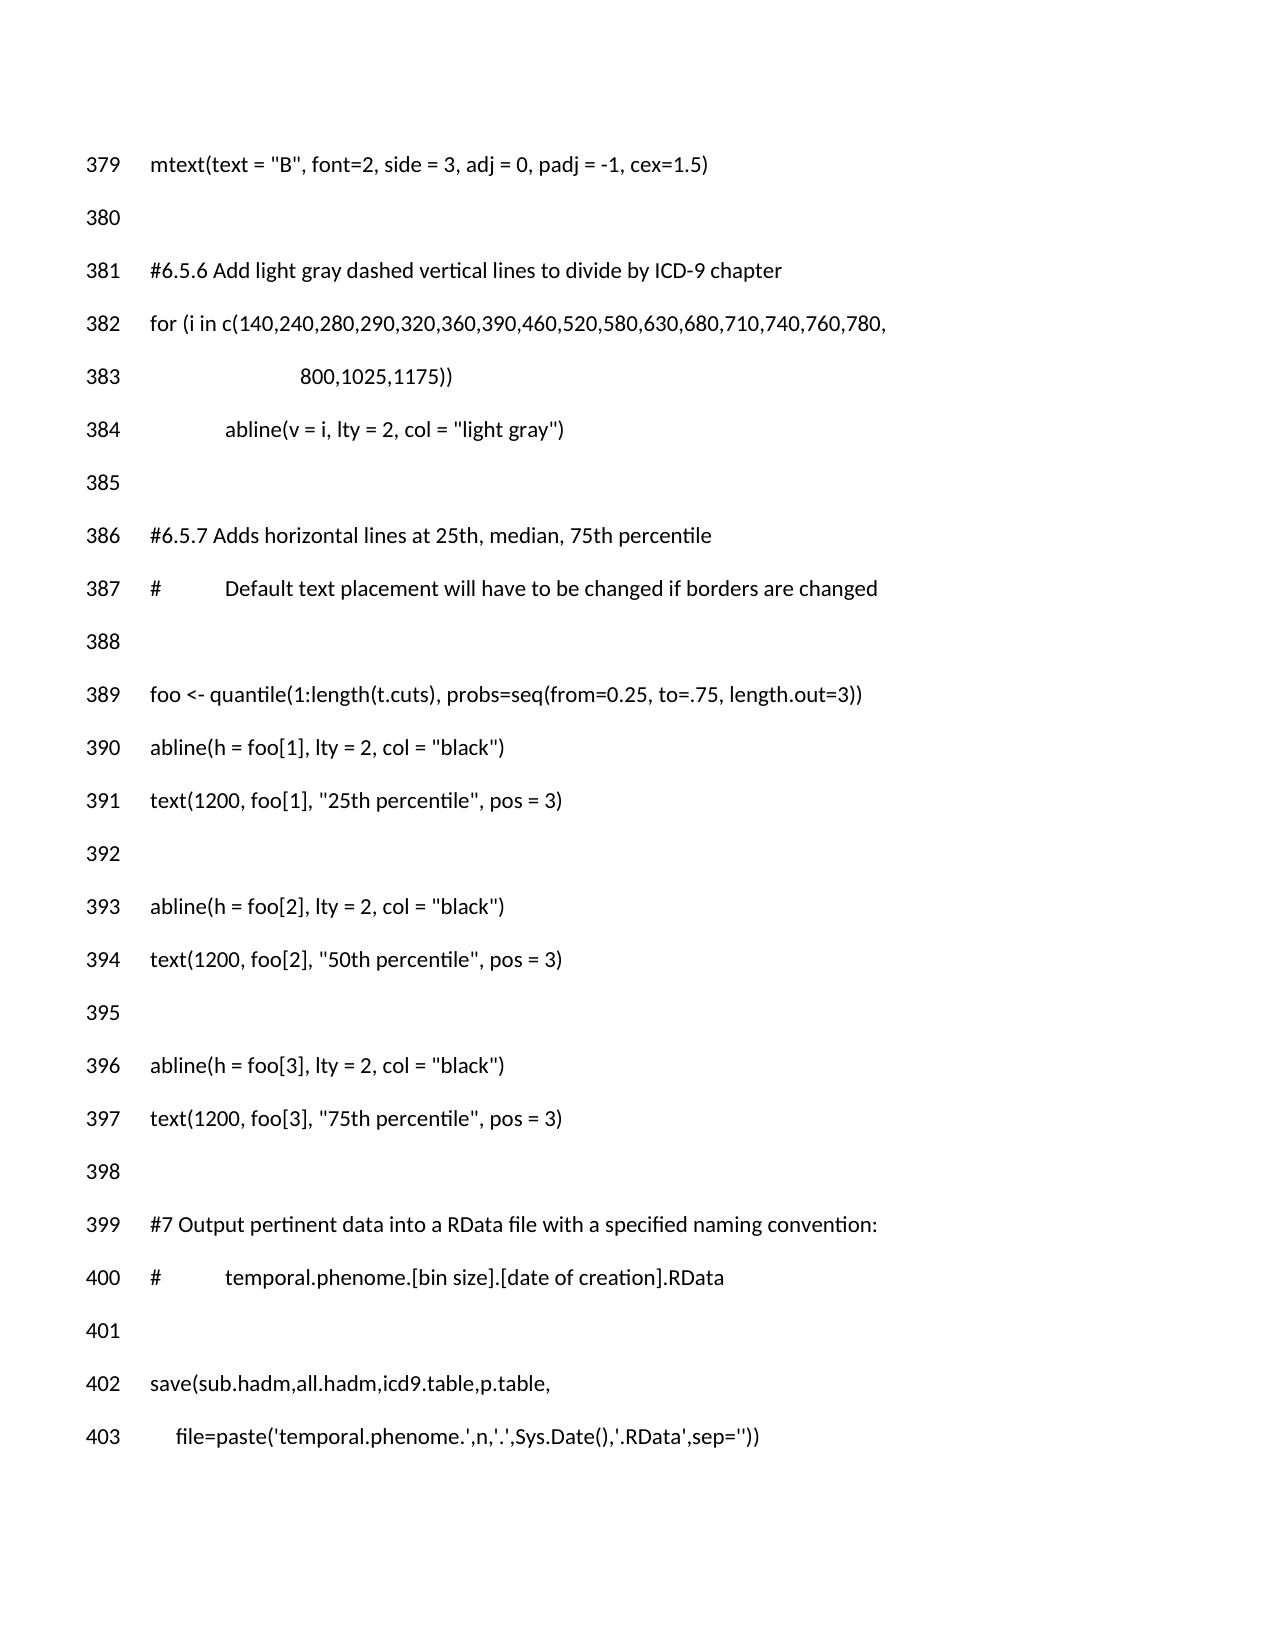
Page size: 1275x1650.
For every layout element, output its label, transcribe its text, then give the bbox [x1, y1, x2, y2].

text mtext(text = "B", font=2, side = 3, adj = 0, padj = -1, cex=1.5) [150, 150, 1125, 178]
text abline(h = foo[2], lty = 2, col = "black") [150, 892, 1125, 920]
text # Default text placement will have to be changed if borders are changed [150, 574, 1125, 602]
text save(sub.hadm,all.hadm,icd9.table,p.table, [150, 1369, 1125, 1397]
text #6.5.6 Add light gray dashed vertical lines to divide by ICD-9 chapter [150, 256, 1125, 284]
text # temporal.phenome.[bin size].[date of creation].RData [150, 1263, 1125, 1291]
text #7 Output pertinent data into a RData file with a specified naming convention: [150, 1210, 1125, 1238]
text foo <- quantile(1:length(t.cuts), probs=seq(from=0.25, to=.75, length.out=3)) [150, 680, 1125, 708]
text file=paste('temporal.phenome.',n,'.',Sys.Date(),'.RData',sep='')) [150, 1422, 1125, 1451]
text text(1200, foo[2], "50th percentile", pos = 3) [150, 945, 1125, 973]
text abline(h = foo[3], lty = 2, col = "black") [150, 1051, 1125, 1079]
text 800,1025,1175)) [150, 362, 1125, 390]
text #6.5.7 Adds horizontal lines at 25th, median, 75th percentile [150, 521, 1125, 549]
text abline(h = foo[1], lty = 2, col = "black") [150, 733, 1125, 761]
text for (i in c(140,240,280,290,320,360,390,460,520,580,630,680,710,740,760,780, [150, 309, 1125, 337]
text abline(v = i, lty = 2, col = "light gray") [150, 415, 1125, 443]
text text(1200, foo[3], "75th percentile", pos = 3) [150, 1104, 1125, 1132]
text text(1200, foo[1], "25th percentile", pos = 3) [150, 786, 1125, 814]
